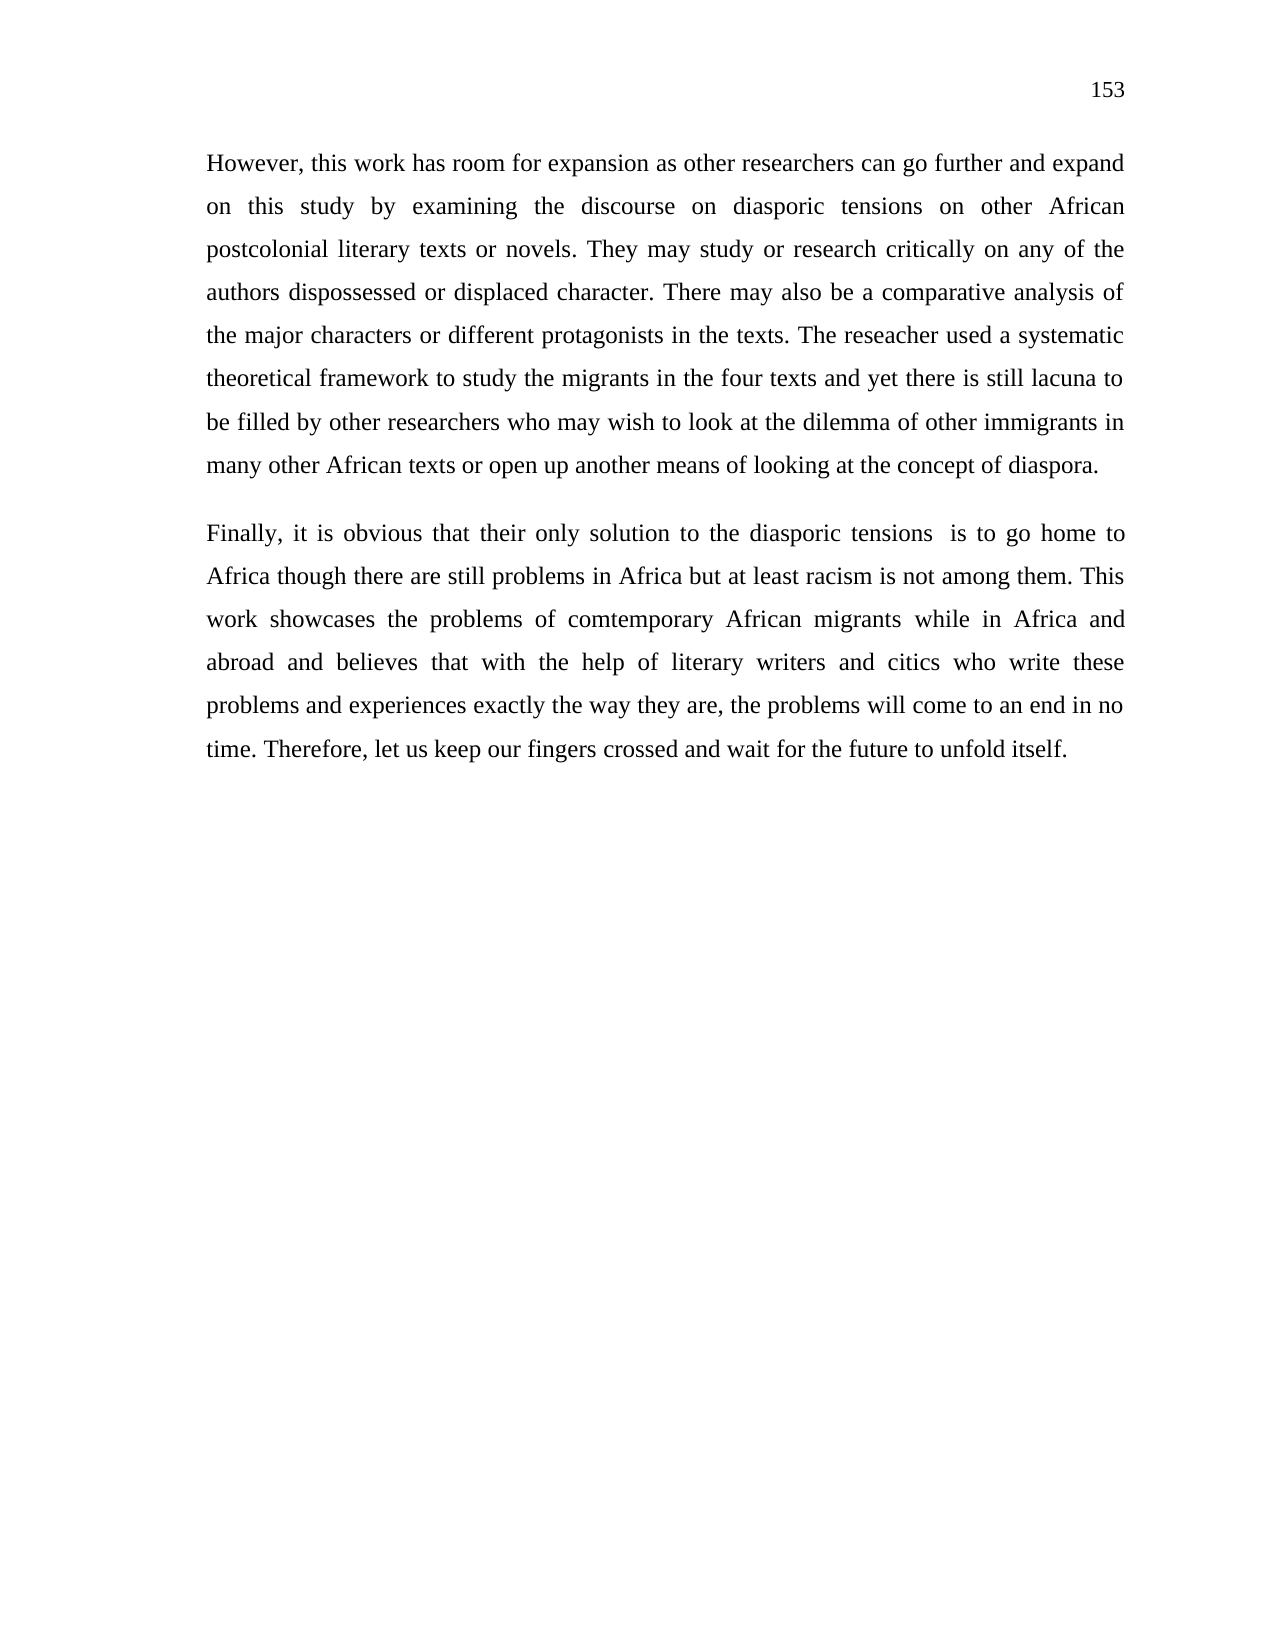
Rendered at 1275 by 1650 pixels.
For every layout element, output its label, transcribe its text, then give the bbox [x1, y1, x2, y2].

text However, this work has room for expansion as other researchers can go further and expand on this study by examining the discourse on diasporic tensions on other African postcolonial literary texts or novels. They may study or research critically on any of the authors dispossessed or displaced character. There may also be a comparative analysis of the major characters or different protagonists in the texts. The reseacher used a systematic theoretical framework to study the migrants in the four texts and yet there is still lacuna to be filled by other researchers who may wish to look at the dilemma of other immigrants in many other African texts or open up another means of looking at the concept of diaspora. [206, 148, 1125, 478]
text Finally, it is obvious that their only solution to the diasporic tensions is to go home to Africa though there are still problems in Africa but at least racism is not among them. This work showcases the problems of comtemporary African migrants while in Africa and abroad and believes that with the help of literary writers and citics who write these problems and experiences exactly the way they are, the problems will come to an end in no time. Therefore, let us keep our fingers crossed and wait for the future to unfold itself. [206, 518, 1126, 762]
